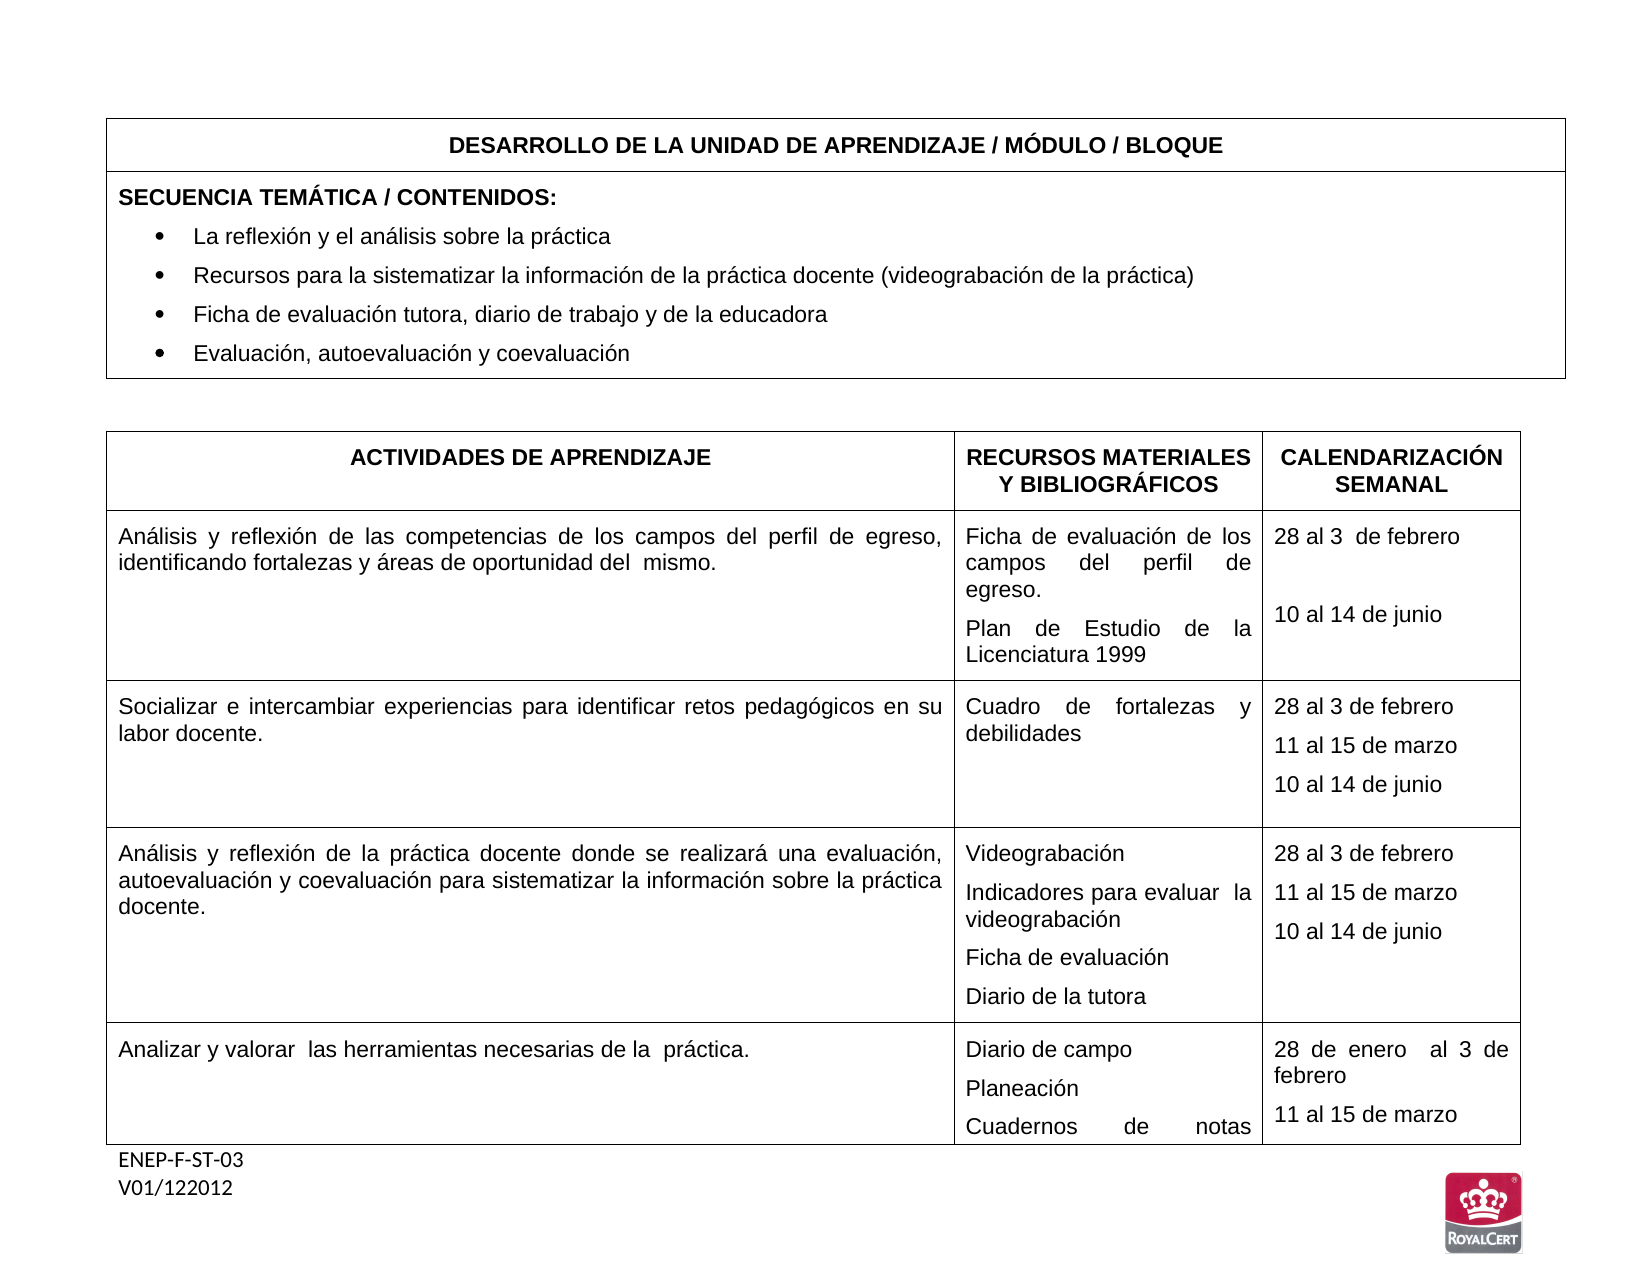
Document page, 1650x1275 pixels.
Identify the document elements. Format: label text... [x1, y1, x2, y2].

table_header RECURSOS MATERIALES Y BIBLIOGRÁFICOS [955, 432, 1262, 509]
table_cell Ficha de evaluación de los campos del perfil de egreso. Plan de Estudio de la Licenciatura 1999 [955, 511, 1262, 680]
table_cell Analizar y valorar las herramientas necesarias de la práctica. [107, 1023, 954, 1144]
table_header ACTIVIDADES DE APRENDIZAJE [107, 432, 954, 509]
table_cell SECUENCIA TEMÁTICA / CONTENIDOS: La reflexión y el análisis sobre la práctica Recursos para la sistematizar la información de la práctica docente (videograbación de la práctica) Ficha de evaluación tutora, diario de trabajo y de la educadora Evaluación, autoevaluación y coevaluación [107, 172, 1565, 378]
table_cell Análisis y reflexión de las competencias de los campos del perfil de egreso, identificando fortalezas y áreas de oportunidad del mismo. [107, 511, 954, 680]
table_header DESARROLLO DE LA UNIDAD DE APRENDIZAJE / MÓDULO / BLOQUE [107, 119, 1565, 171]
table_cell Cuadro de fortalezas y debilidades [955, 681, 1262, 827]
table_cell 28 al 3 de febrero 11 al 15 de marzo 10 al 14 de junio [1263, 681, 1520, 827]
table_cell Análisis y reflexión de la práctica docente donde se realizará una evaluación, autoevaluación y coevaluación para sistematizar la información sobre la práctica docente. [107, 828, 954, 1022]
table_cell 28 al 3 de febrero 11 al 15 de marzo 10 al 14 de junio [1263, 828, 1520, 1022]
picture [1444, 1171, 1523, 1254]
table_cell 28 de enero al 3 de febrero 11 al 15 de marzo 10 al 14 de junio [1263, 1023, 1520, 1144]
table_header CALENDARIZACIÓN SEMANAL [1263, 432, 1520, 509]
table_cell 28 al 3 de febrero 10 al 14 de junio [1263, 511, 1520, 680]
table_cell Diario de campo Planeación Cuadernos de notas científicas Evaluación continua Cuaderno de juntas Expedientes de los niños Seguimiento de caso [955, 1023, 1262, 1144]
table_cell Socializar e intercambiar experiencias para identificar retos pedagógicos en su labor docente. [107, 681, 954, 827]
table_cell Videograbación Indicadores para evaluar la videograbación Ficha de evaluación Diario de la tutora [955, 828, 1262, 1022]
